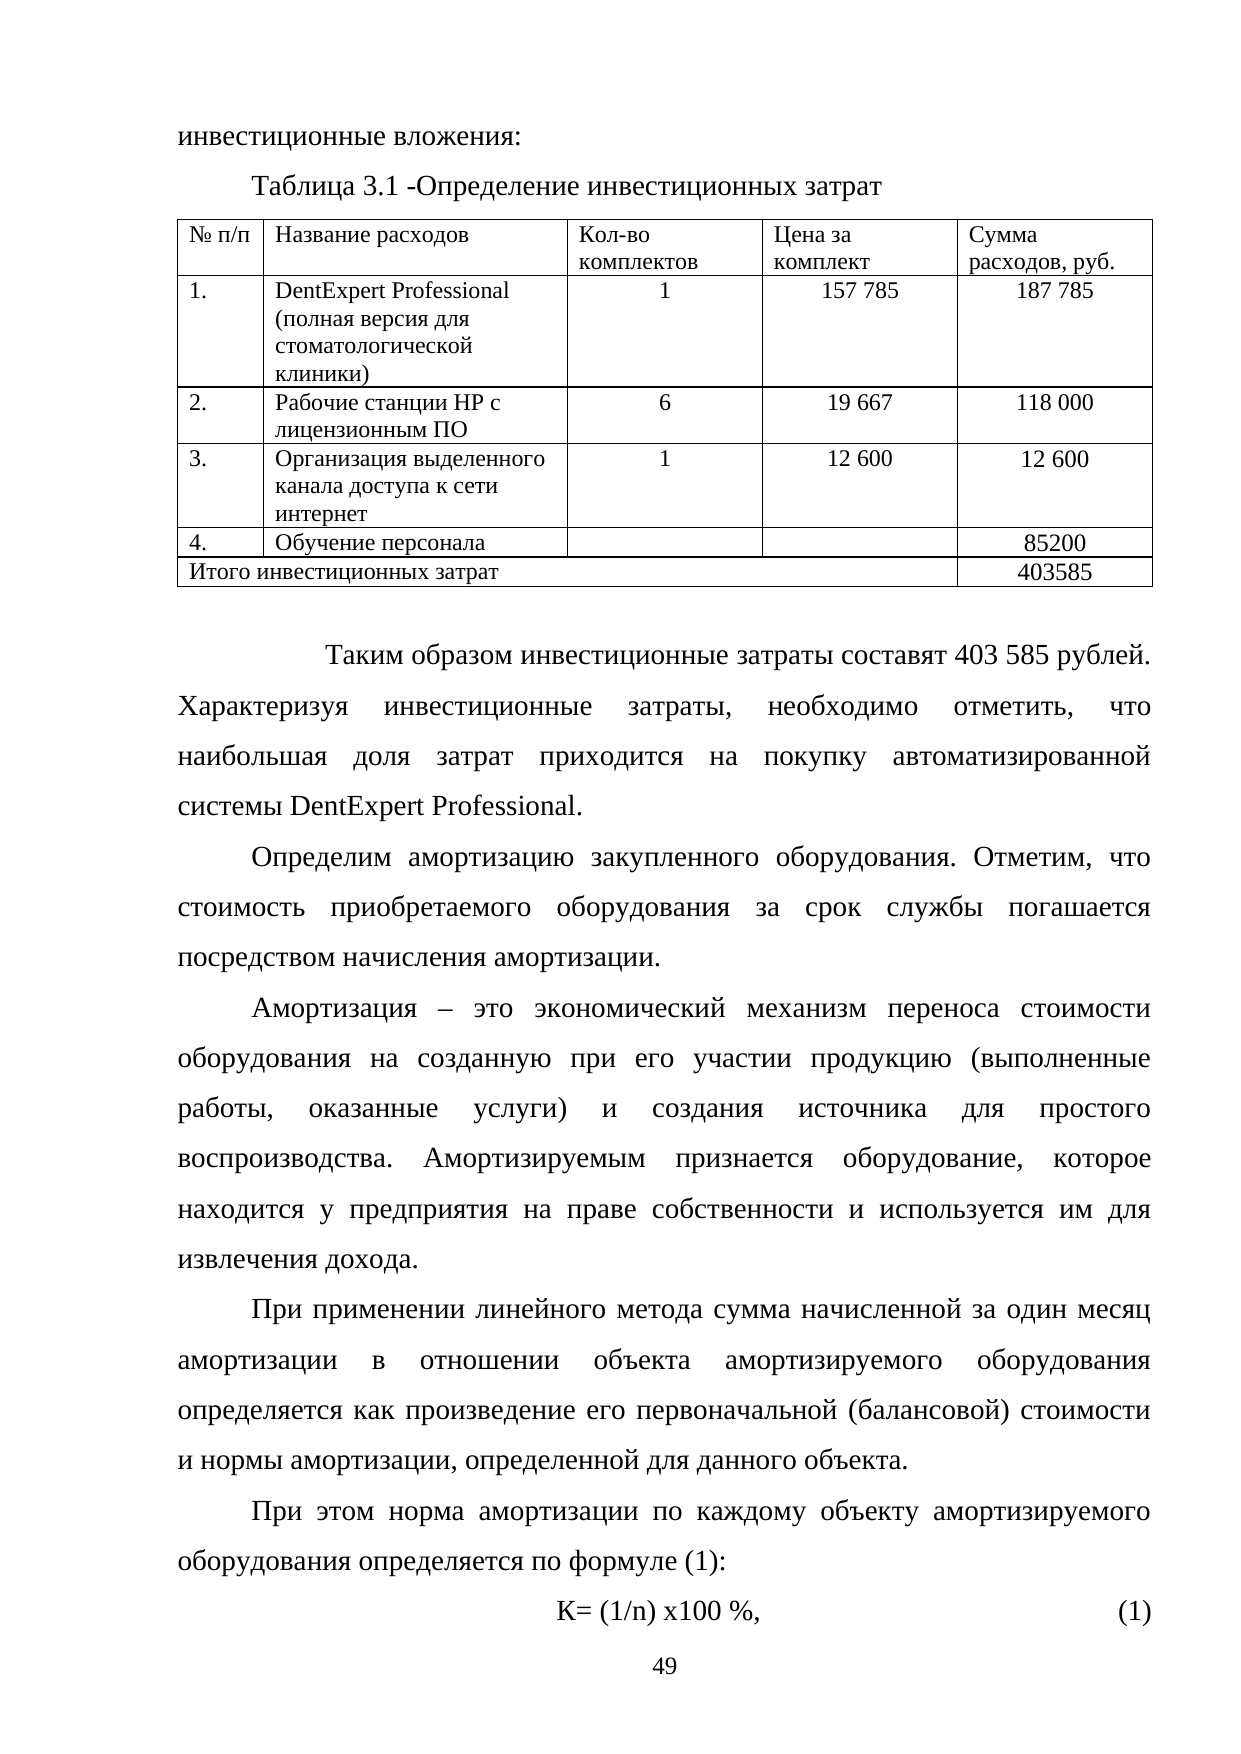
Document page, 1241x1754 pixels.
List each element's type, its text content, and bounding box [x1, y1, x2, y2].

table_cell 1 [568, 276, 762, 386]
table_cell Рабочие станции HP с лицензионным ПО [264, 388, 567, 443]
table_cell 157 785 [763, 276, 957, 386]
table_cell [568, 528, 762, 556]
text К= (1/n) х100 %, (1) [177, 1593, 1152, 1627]
table_header № п/п [178, 220, 263, 275]
text При применении линейного метода сумма начисленной за один месяц амортизации в отношении объекта амортизируемого оборудования определяется как произведение его первоначальной (балансовой) стоимости и нормы амортизации, определенной для данного объекта. [177, 1292, 1152, 1476]
text Таким образом инвестиционные затраты составят 403 585 рублей. Характеризуя инвестиционные затраты, необходимо отметить, что наибольшая доля затрат приходится на покупку автоматизированной системы DentExpert Professional. [177, 637, 1152, 822]
text Определим амортизацию закупленного оборудования. Отметим, что стоимость приобретаемого оборудования за срок службы погашается посредством начисления амортизации. [177, 839, 1152, 973]
text Амортизация – это экономический механизм переноса стоимости оборудования на созданную при его участии продукцию (выполненные работы, оказанные услуги) и создания источника для простого воспроизводства. Амортизируемым признается оборудование, которое находится у предприятия на праве собственности и используется им для извлечения дохода. [177, 990, 1152, 1275]
table_header Название расходов [264, 220, 567, 275]
table_cell [763, 528, 957, 556]
table_header Цена за комплект [763, 220, 957, 275]
table_cell 3. [178, 444, 263, 527]
table_cell Организация выделенного канала доступа к сети интернет [264, 444, 567, 527]
table_cell 118 000 [958, 388, 1152, 443]
table_cell DentExpert Professional (полная версия для стоматологической клиники) [264, 276, 567, 386]
table_cell Итого инвестиционных затрат [178, 558, 957, 586]
table_cell 187 785 [958, 276, 1152, 386]
table_cell 4. [178, 528, 263, 556]
table_cell 12 600 [763, 444, 957, 527]
table_cell 1. [178, 276, 263, 386]
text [177, 118, 1152, 152]
table_cell 19 667 [763, 388, 957, 443]
table_cell 12 600 [958, 444, 1152, 527]
text Таблица 3.1 -Определение инвестиционных затрат [177, 168, 1152, 202]
text При этом норма амортизации по каждому объекту амортизируемого оборудования определяется по формуле (1): [177, 1493, 1152, 1577]
table_cell 2. [178, 388, 263, 443]
table_header Сумма расходов, руб. [958, 220, 1152, 275]
table_header Кол-во комплектов [568, 220, 762, 275]
table_cell 6 [568, 388, 762, 443]
table_cell 403585 [958, 558, 1152, 586]
table_cell Обучение персонала [264, 528, 567, 556]
table_cell 1 [568, 444, 762, 527]
table_cell 85200 [958, 528, 1152, 556]
